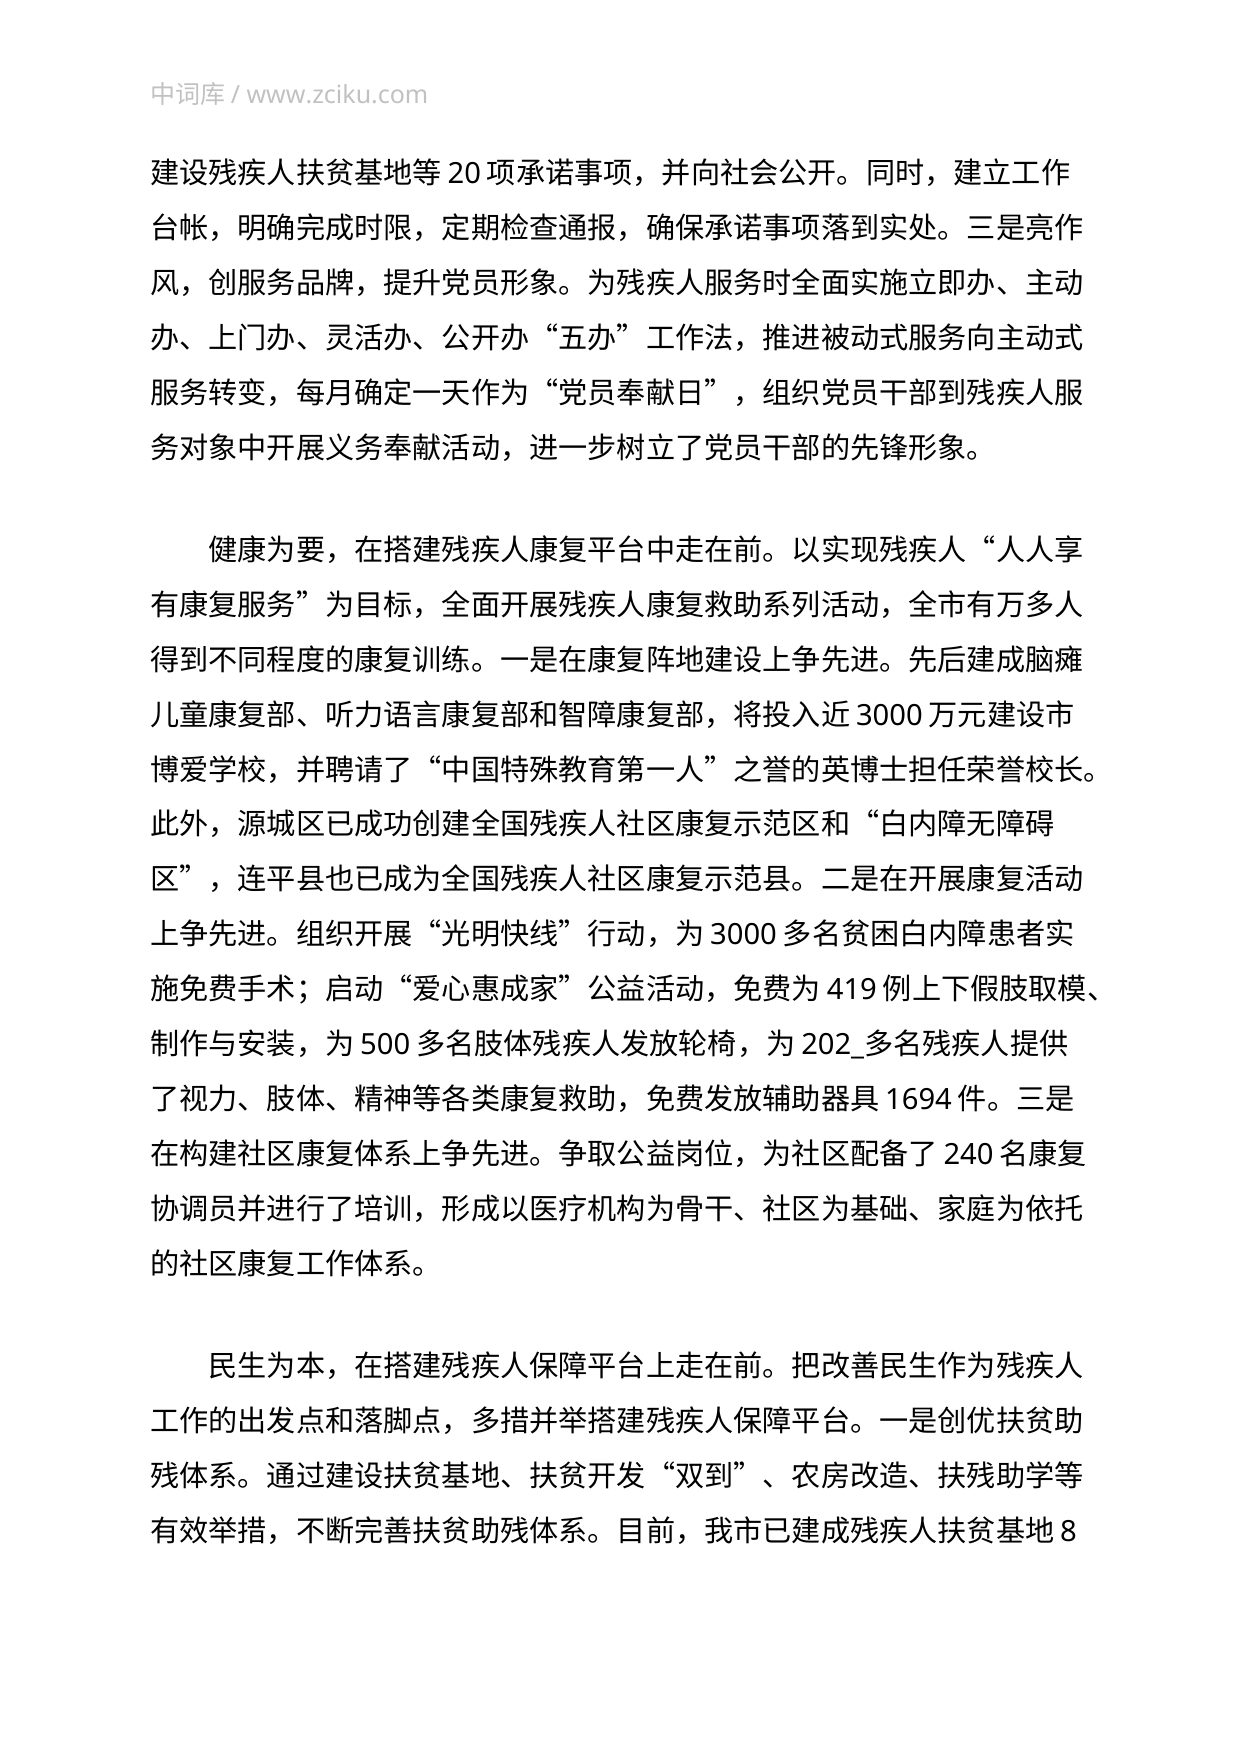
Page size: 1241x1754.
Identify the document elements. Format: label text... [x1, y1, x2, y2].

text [150, 1342, 1090, 1549]
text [150, 150, 1090, 467]
text 健康为要，在搭建残疾人康复平台中走在前。以实现残疾人“人人享有康复服务”为目标，全面开展残疾人康复救助系列活动，全市有万多人得到不同程度的康复训练。一是在康复阵地建设上争先进。先后建成脑瘫儿童康复部、听力语言康复部和智障康复部，将投入近3000万元建设市博爱学校，并聘请了“中国特殊教育第一人”之誉的英博士担任荣誉校长。此外，源城区已成功创建全国残疾人社区康复示范区和“白内障无障碍区”，连平县也已成为全国残疾人社区康复示范县。二是在开展康复活动上争先进。组织开展“光明快线”行动，为3000多名贫困白内障患者实施免费手术；启动“爱心惠成家”公益活动，免费为419例上下假肢取模、制作与安装，为500多名肢体残疾人发放轮椅，为202_多名残疾人提供了视力、肢体、精神等各类康复救助，免费发放辅助器具1694件。三是在构建社区康复体系上争先进。争取公益岗位，为社区配备了240名康复协调员并进行了培训，形成以医疗机构为骨干、社区为基础、家庭为依托的社区康复工作体系。 [150, 526, 1090, 1283]
